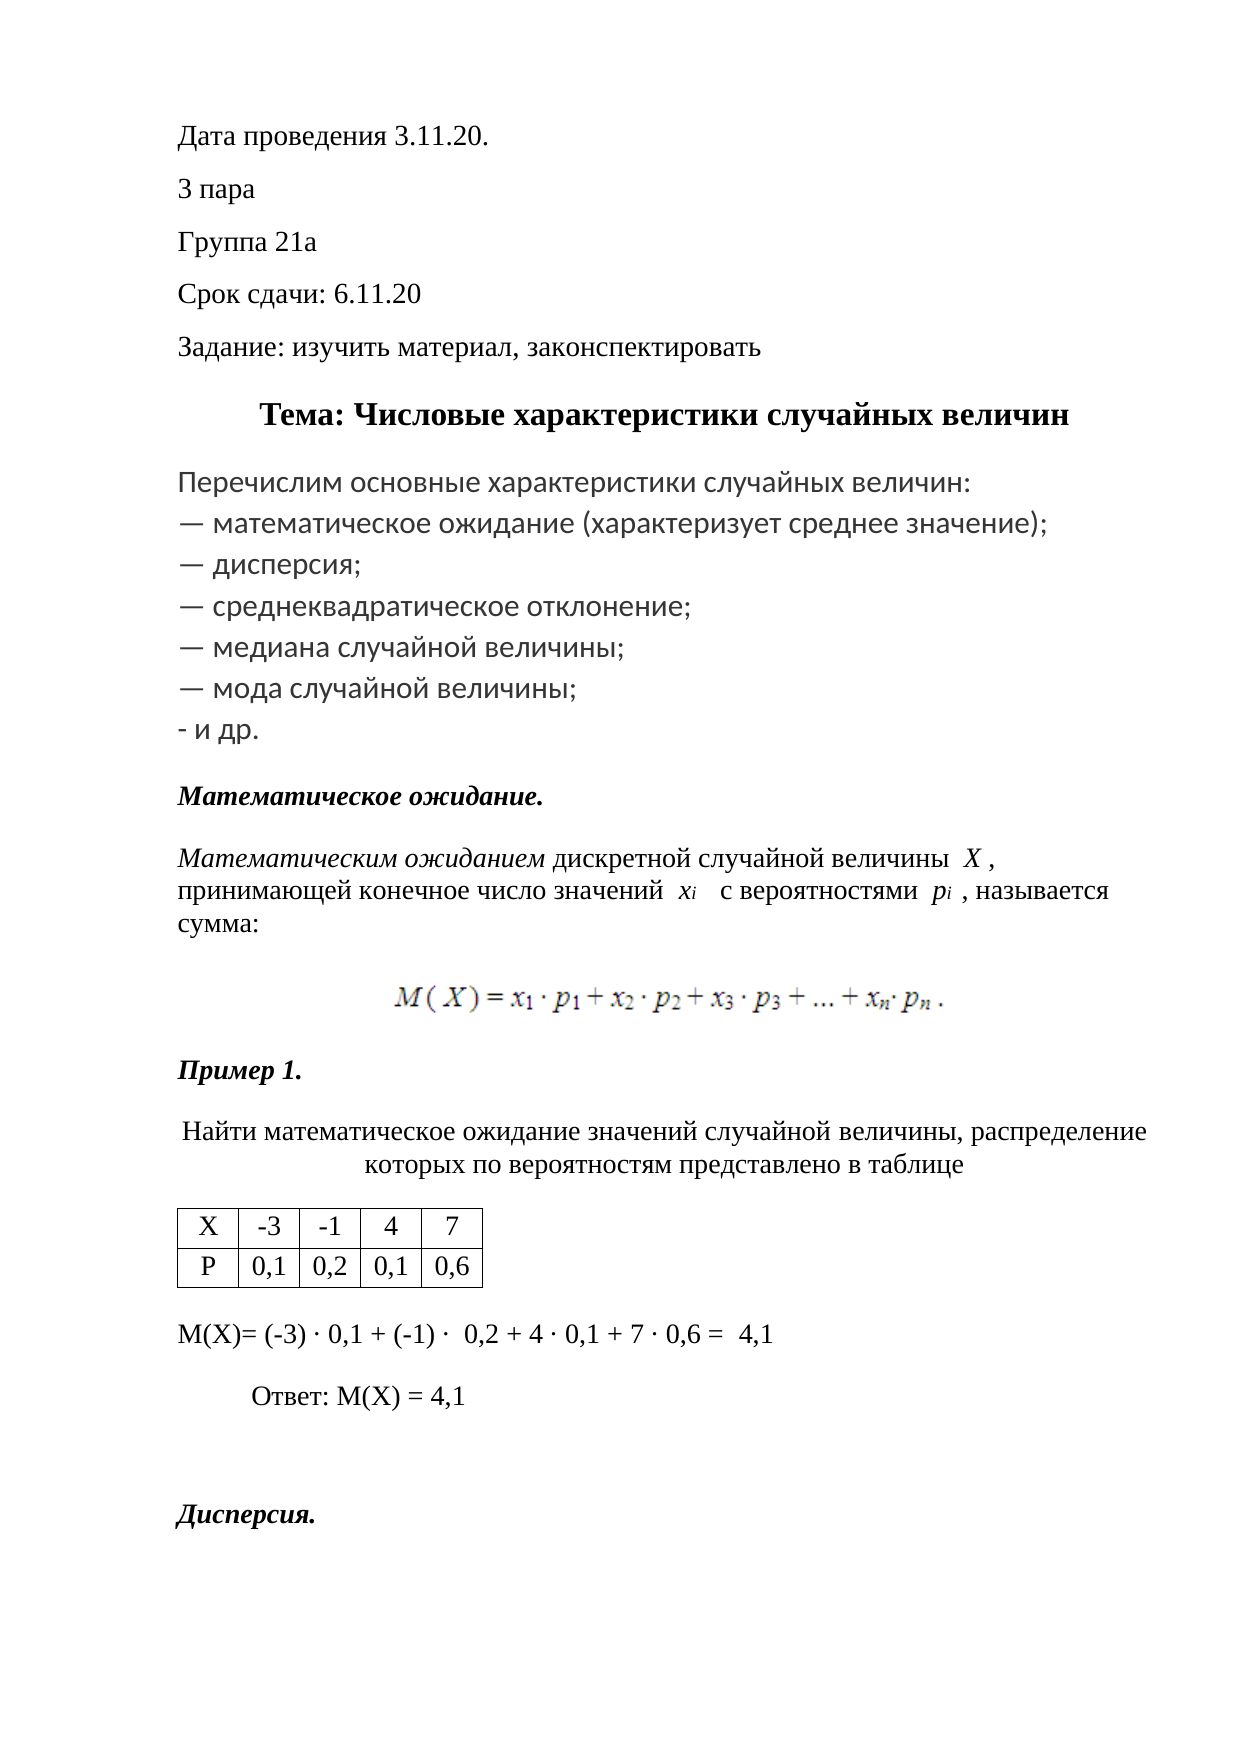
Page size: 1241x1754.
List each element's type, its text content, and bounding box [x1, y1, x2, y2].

table_cell 0,2 [300, 1249, 360, 1287]
picture [373, 967, 956, 1024]
text Дисперсия. [177, 1497, 1152, 1530]
table_cell 0,1 [239, 1249, 299, 1287]
text Найти математическое ожидание значений случайной величины, распределение которых по вероятностям представлено в таблице [177, 1114, 1152, 1179]
table_cell 0,6 [422, 1249, 482, 1287]
text Группа 21а [177, 224, 1152, 257]
text Пример 1. [177, 1053, 1152, 1085]
table_header -1 [300, 1209, 360, 1248]
text Математическое ожидание. [177, 779, 1152, 812]
text М(Х)= (-3) · 0,1 + (-1) · 0,2 + 4 · 0,1 + 7 · 0,6 = 4,1 [177, 1317, 1152, 1349]
text Перечислим основные характеристики случайных величин: — математическое ожидание (характеризует среднее значение); — дисперсия; — среднеквадратическое отклонение; — медиана случайной величины; — мода случайной величины; - и др. [177, 462, 1152, 747]
table_header -3 [239, 1209, 299, 1248]
table_cell Р [178, 1249, 238, 1287]
table_header 7 [422, 1209, 482, 1248]
table_header Х [178, 1209, 238, 1248]
text Математическим ожиданием дискретной случайной величины Х , принимающей конечное число значений хi с вероятностями рi , называется сумма: [177, 841, 1152, 938]
text Задание: изучить материал, законспектировать [177, 329, 1152, 363]
table_header 4 [361, 1209, 421, 1248]
text Дата проведения 3.11.20. [177, 118, 1152, 152]
text Срок сдачи: 6.11.20 [177, 277, 1152, 310]
text Ответ: М(X) = 4,1 [177, 1379, 1152, 1411]
table_cell 0,1 [361, 1249, 421, 1287]
text 3 пара [177, 171, 1152, 204]
text Тема: Числовые характеристики случайных величин [177, 395, 1152, 433]
